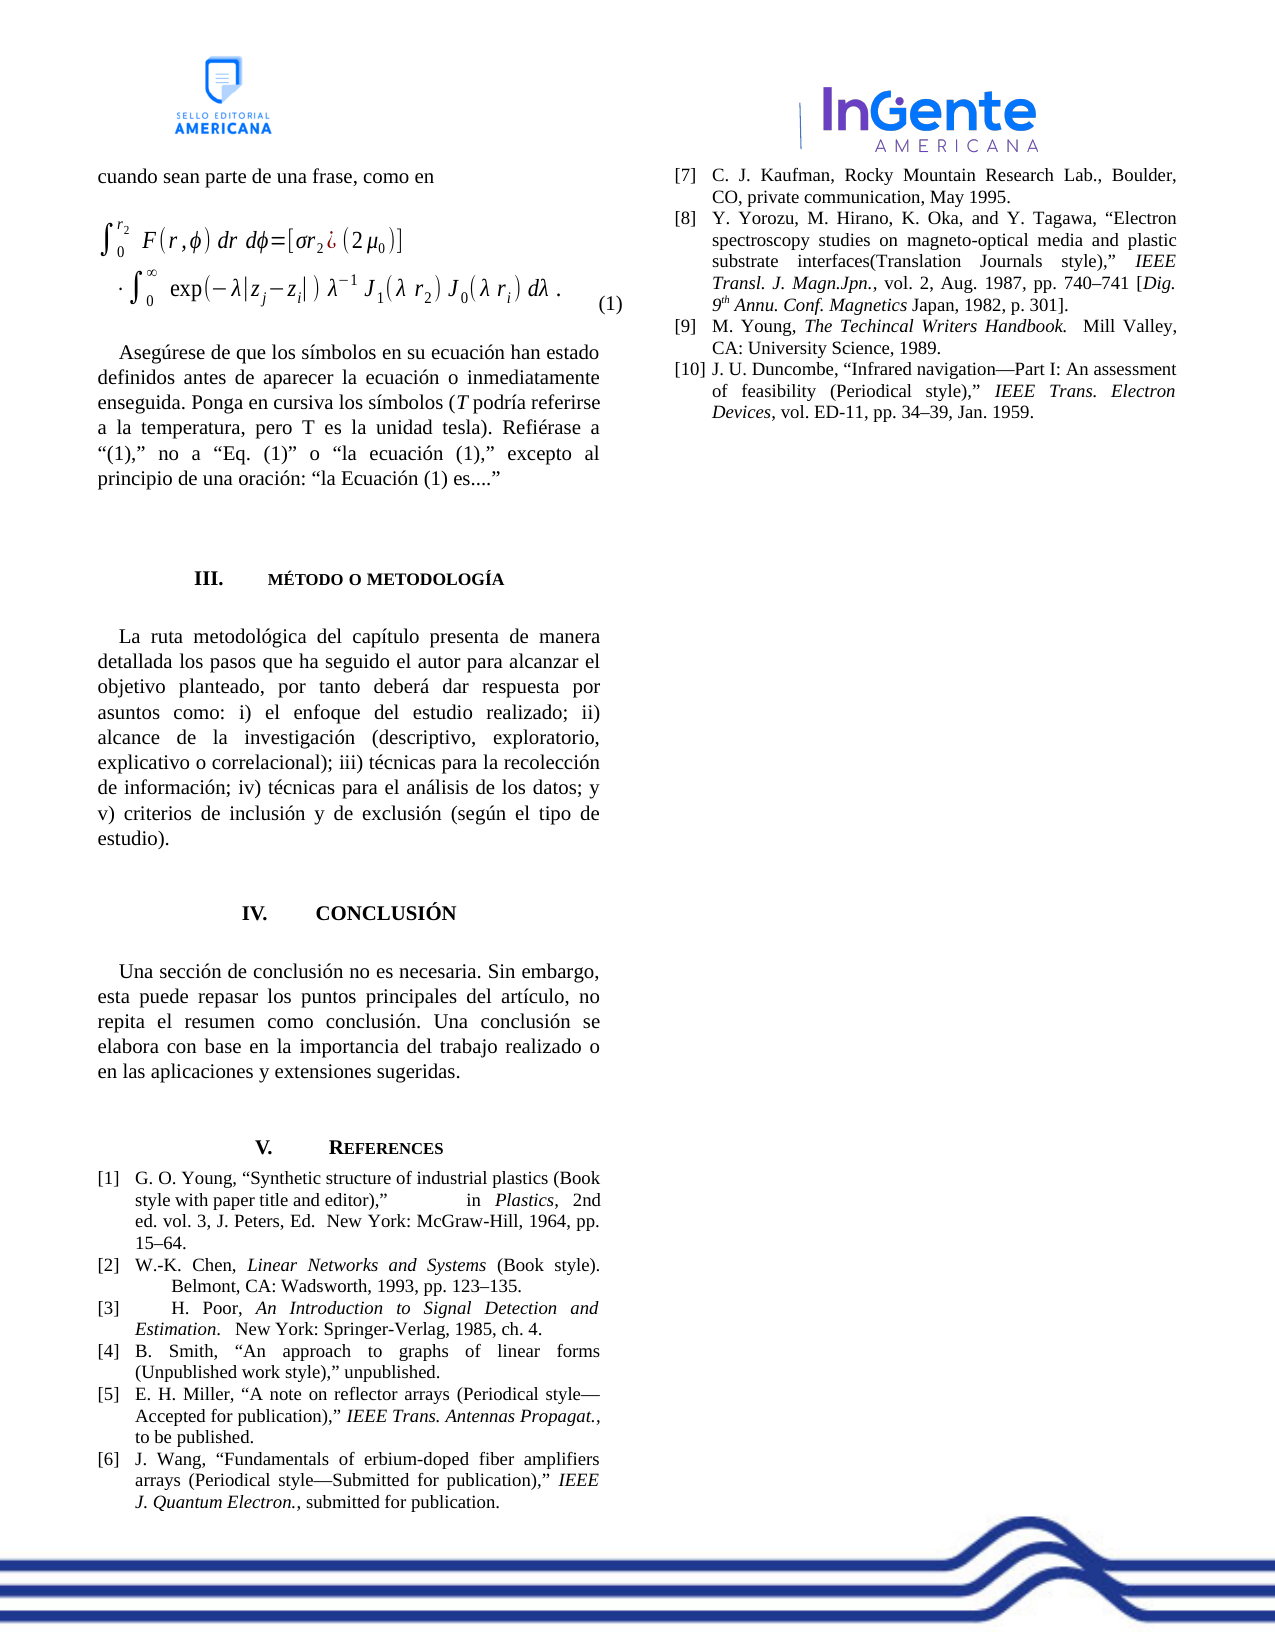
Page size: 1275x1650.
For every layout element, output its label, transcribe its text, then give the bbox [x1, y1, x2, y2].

list Y. Yorozu, M. Hirano, K. Oka, and Y. Tagawa, “Electron spectroscopy studies on magneto-optical media and plastic substrate interfaces(Translation Journals style),” IEEE Transl. J. Magn.Jpn., vol. 2, Aug. 1987, pp. 740–741 [Dig. 9th Annu. Conf. Magnetics Japan, 1982, p. 301]. [674, 207, 1177, 315]
text La ruta metodológica del capítulo presenta de manera detallada los pasos que ha seguido el autor para alcanzar el objetivo planteado, por tanto deberá dar respuesta por asuntos como: i) el enfoque del estudio realizado; ii) alcance de la investigación (descriptivo, exploratorio, explicativo o correlacional); iii) técnicas para la recolección de información; iv) técnicas para el análisis de los datos; y v) criterios de inclusión y de exclusión (según el tipo de estudio). [97, 624, 601, 850]
text (1) [97, 214, 601, 314]
list J. U. Duncombe, “Infrared navigation—Part I: An assessment of feasibility (Periodical style),” IEEE Trans. Electron Devices, vol. ED-11, pp. 34–39, Jan. 1959. [674, 358, 1177, 423]
list M. Young, The Techincal Writers Handbook. Mill Valley, CA: University Science, 1989. [674, 315, 1177, 358]
picture [0, 0, 1275, 1632]
list E. H. Miller, “A note on reflector arrays (Periodical style—Accepted for publication),” IEEE Trans. Antennas Propagat., to be published. [97, 1383, 601, 1448]
text Una sección de conclusión no es necesaria. Sin embargo, esta puede repasar los puntos principales del artículo, no repita el resumen como conclusión. Una conclusión se elabora con base en la importancia del trabajo realizado o en las aplicaciones y extensiones sugeridas. [97, 959, 601, 1083]
list J. Wang, “Fundamentals of erbium-doped fiber amplifiers arrays (Periodical style—Submitted for publication),” IEEE J. Quantum Electron., submitted for publication. [97, 1448, 601, 1512]
list C. J. Kaufman, Rocky Mountain Research Lab., Boulder, CO, private communication, May 1995. [674, 164, 1177, 207]
list H. Poor, An Introduction to Signal Detection and Estimation. New York: Springer-Verlag, 1985, ch. 4. [97, 1297, 601, 1340]
list B. Smith, “An approach to graphs of linear forms (Unpublished work style),” unpublished. [97, 1340, 601, 1383]
subtitle método o metodología [97, 565, 601, 590]
subtitle References [97, 1135, 601, 1159]
subtitle CONCLUSIÓN [97, 901, 601, 925]
list G. O. Young, “Synthetic structure of industrial plastics (Book style with paper title and editor),” in Plastics, 2nd ed. vol. 3, J. Peters, Ed. New York: McGraw-Hill, 1964, pp. 15–64. [97, 1167, 601, 1253]
list W.-K. Chen, Linear Networks and Systems (Book style). Belmont, CA: Wadsworth, 1993, pp. 123–135. [97, 1253, 601, 1297]
text Asegúrese de que los símbolos en su ecuación han estado definidos antes de aparecer la ecuación o inmediatamente enseguida. Ponga en cursiva los símbolos (T podría referirse a la temperatura, pero T es la unidad tesla). Refiérase a “(1),” no a “Eq. (1)” o “la ecuación (1),” excepto al principio de una oración: “la Ecuación (1) es....” [97, 340, 601, 490]
